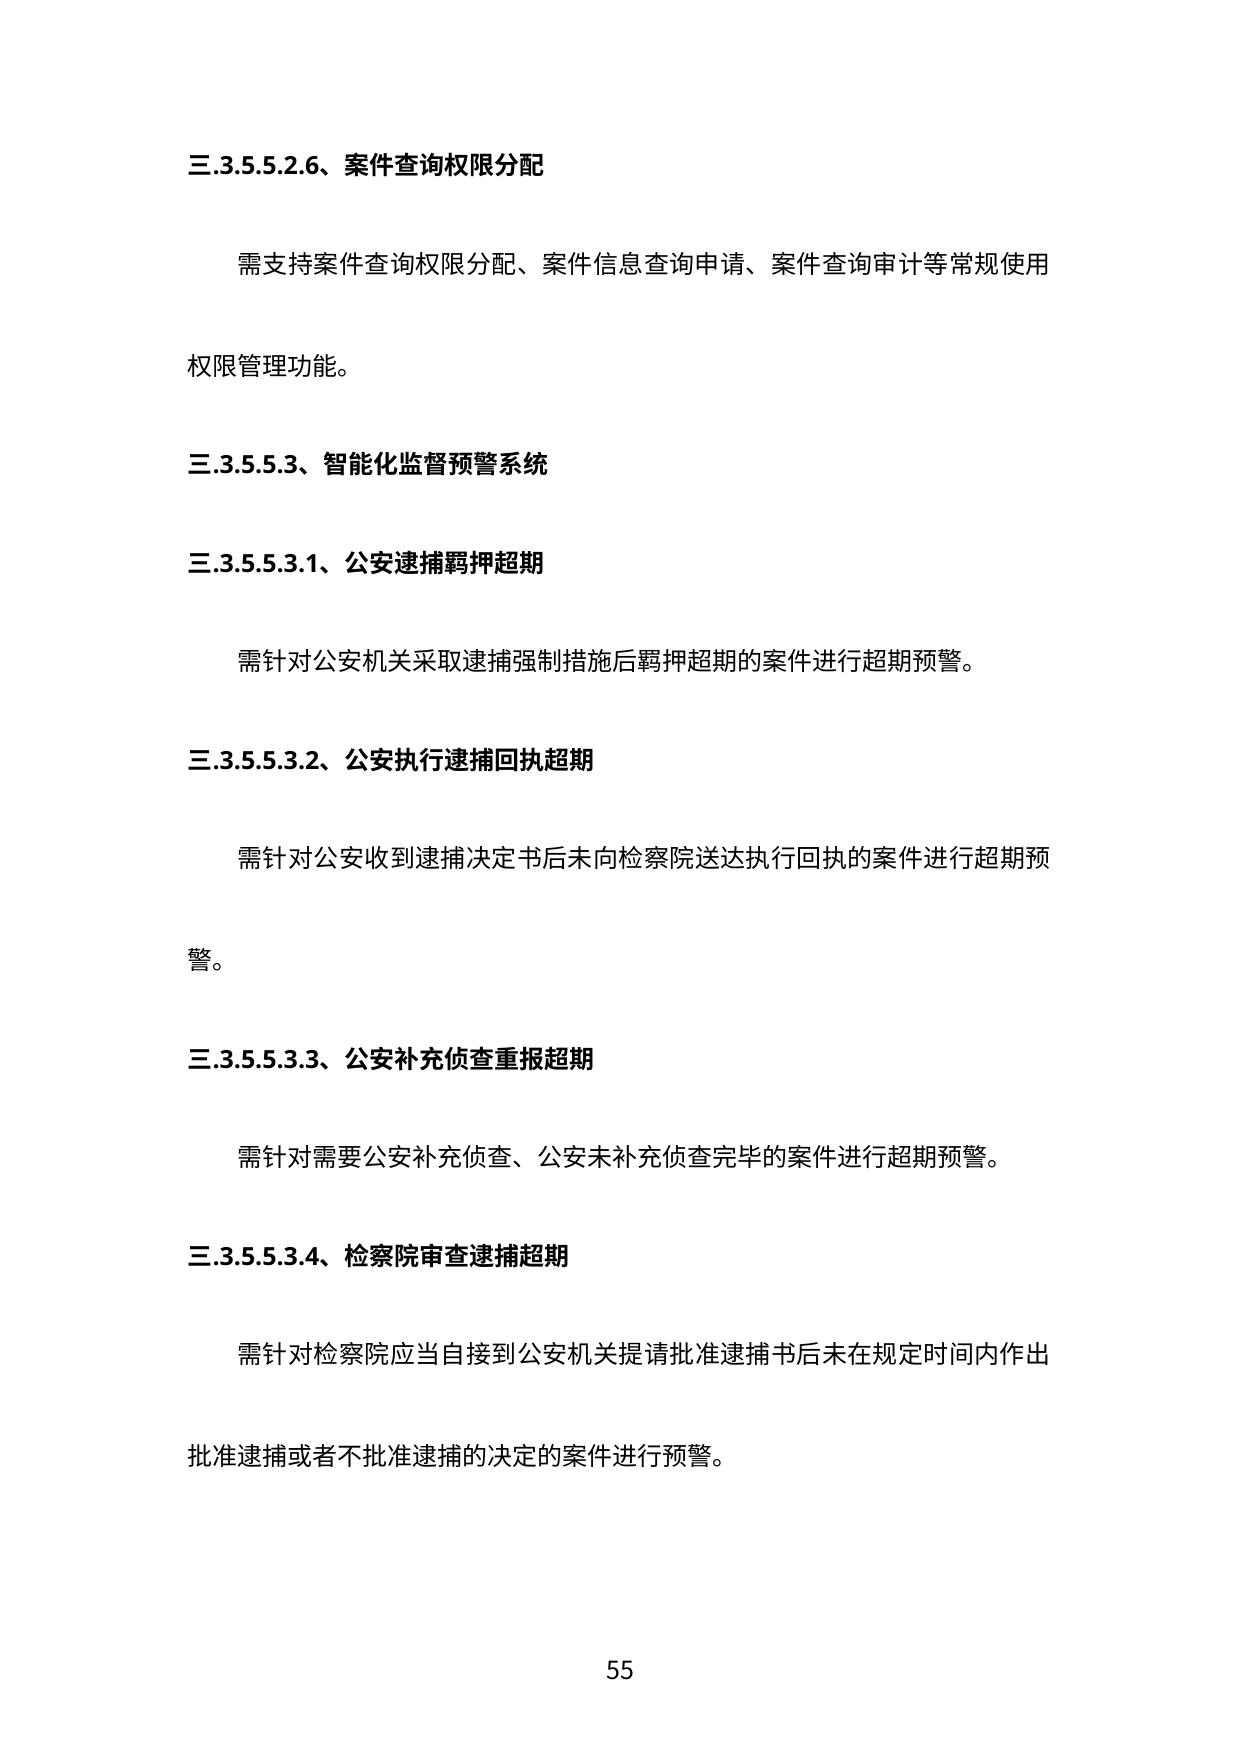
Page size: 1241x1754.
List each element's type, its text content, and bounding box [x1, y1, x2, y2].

text 需针对公安收到逮捕决定书后未向检察院送达执行回执的案件进行超期预警。 [187, 823, 1053, 993]
subtitle 智能化监督预警系统 [187, 429, 1053, 497]
subtitle 公安逮捕羁押超期 [187, 527, 1053, 595]
text 需针对公安机关采取逮捕强制措施后羁押超期的案件进行超期预警。 [187, 626, 1053, 694]
text 需针对需要公安补充侦查、公安未补充侦查完毕的案件进行超期预警。 [187, 1122, 1053, 1190]
text 需针对检察院应当自接到公安机关提请批准逮捕书后未在规定时间内作出批准逮捕或者不批准逮捕的决定的案件进行预警。 [187, 1319, 1053, 1489]
subtitle 公安补充侦查重报超期 [187, 1023, 1053, 1091]
subtitle 检察院审查逮捕超期 [187, 1220, 1053, 1288]
subtitle 公安执行逮捕回执超期 [187, 724, 1053, 792]
subtitle 案件查询权限分配 [187, 130, 1053, 198]
text 需支持案件查询权限分配、案件信息查询申请、案件查询审计等常规使用权限管理功能。 [187, 228, 1053, 398]
